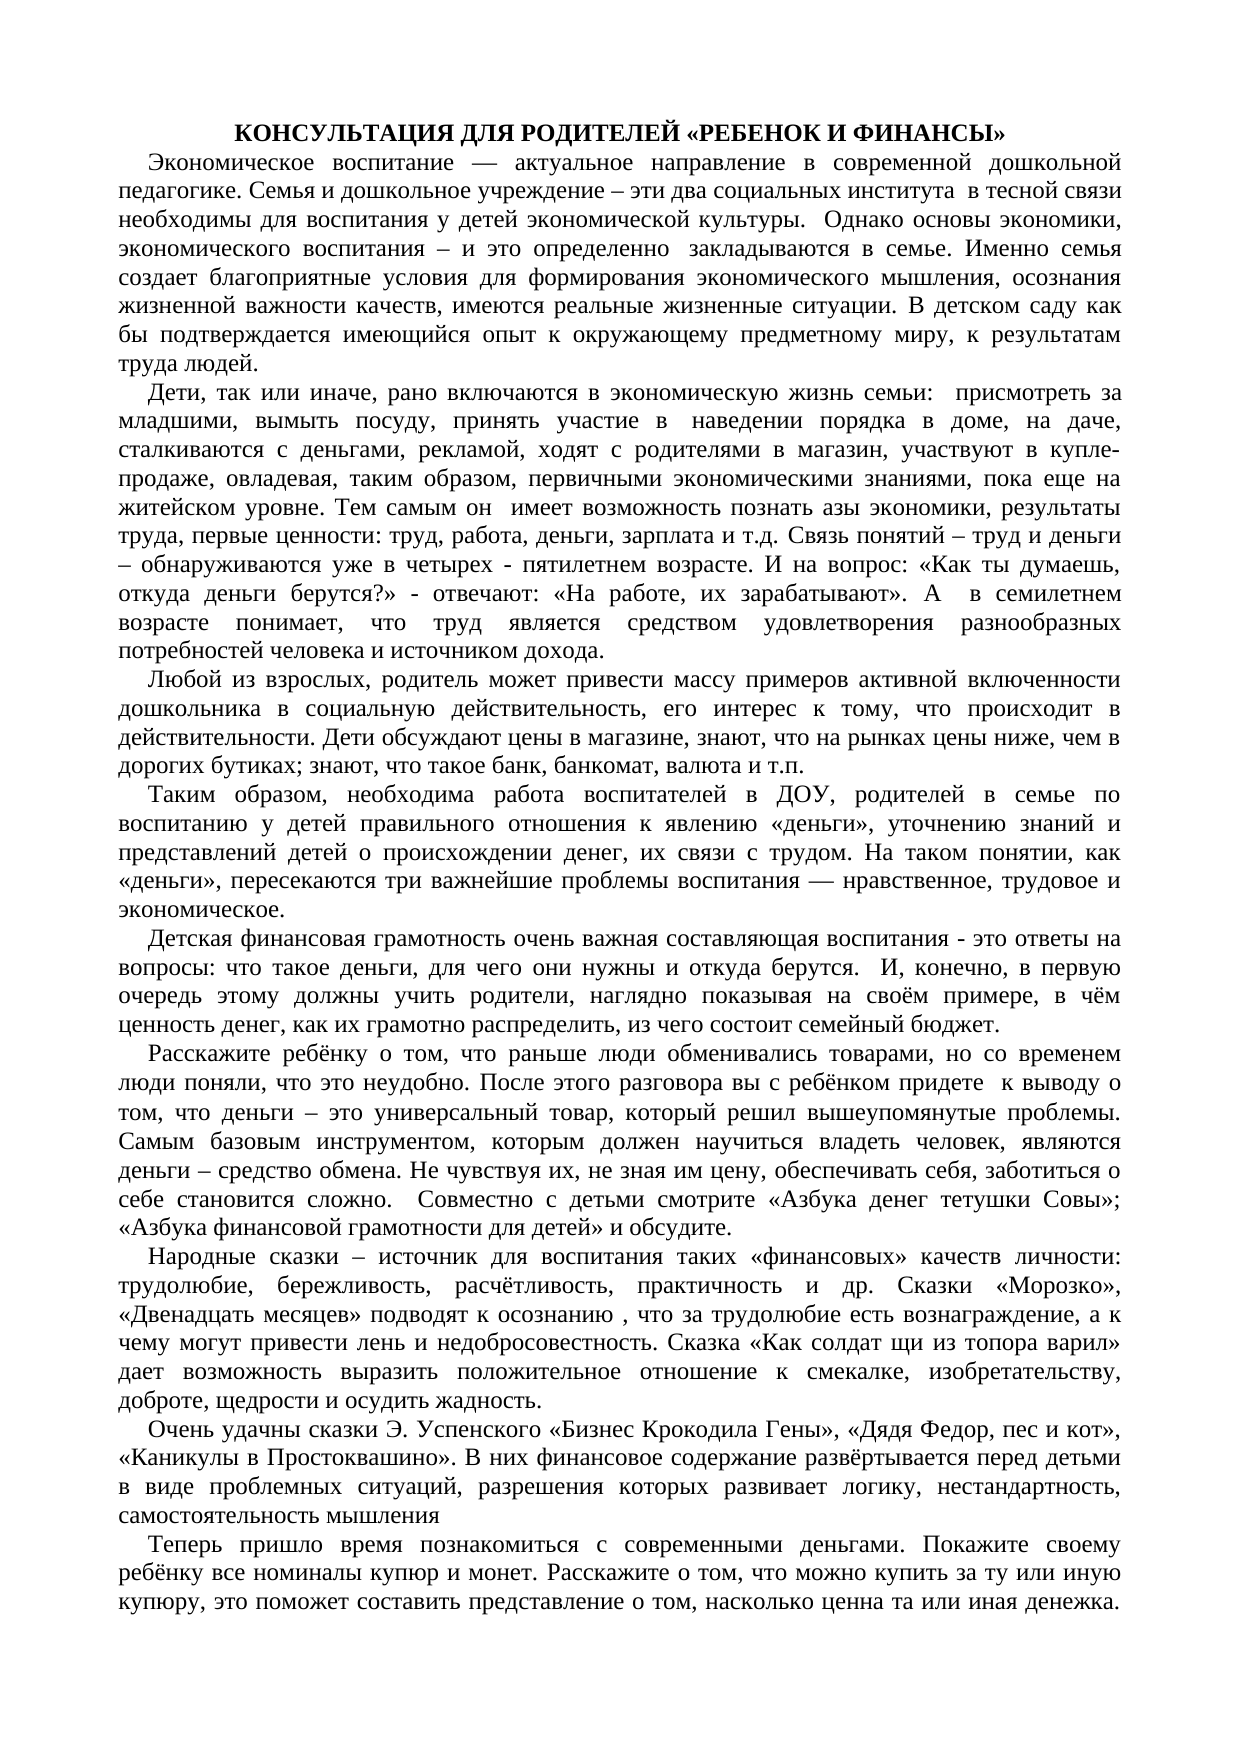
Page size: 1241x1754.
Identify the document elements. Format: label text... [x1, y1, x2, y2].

text Детская финансовая грамотность очень важная составляющая воспитания - это ответы на вопросы: что такое деньги, для чего они нужны и откуда берутся. И, конечно, в первую очередь этому должны учить родители, наглядно показывая на своём примере, в чём ценность денег, как их грамотно распределить, из чего состоит семейный бюджет. [118, 923, 1122, 1038]
text Очень удачны сказки Э. Успенского «Бизнес Крокодила Гены», «Дядя Федор, пес и кот», «Каникулы в Простоквашино». В них финансовое содержание развёртывается перед детьми в виде проблемных ситуаций, разрешения которых развивает логику, нестандартность, самостоятельность мышления [118, 1414, 1122, 1529]
text Расскажите ребёнку о том, что раньше люди обменивались товарами, но со временем люди поняли, что это неудобно. После этого разговора вы с ребёнком придете к выводу о том, что деньги – это универсальный товар, который решил вышеупомянутые проблемы. Самым базовым инструментом, которым должен научиться владеть человек, являются деньги – средство обмена. Не чувствуя их, не зная им цену, обеспечивать себя, заботиться о себе становится сложно. Совместно с детьми смотрите «Азбука денег тетушки Совы»; «Азбука финансовой грамотности для детей» и обсудите. [118, 1038, 1122, 1241]
text КОНСУЛЬТАЦИЯ ДЛЯ РОДИТЕЛЕЙ «РЕБЕНОК И ФИНАНСЫ» [118, 118, 1122, 147]
text Дети, так или иначе, рано включаются в экономическую жизнь семьи: присмотреть за младшими, вымыть посуду, принять участие в наведении порядка в доме, на даче, сталкиваются с деньгами, рекламой, ходят с родителями в магазин, участвуют в купле-продаже, овладевая, таким образом, первичными экономическими знаниями, пока еще на житейском уровне. Тем самым он имеет возможность познать азы экономики, результаты труда, первые ценности: труд, работа, деньги, зарплата и т.д. Связь понятий – труд и деньги – обнаруживаются уже в четырех - пятилетнем возрасте. И на вопрос: «Как ты думаешь, откуда деньги берутся?» - отвечают: «На работе, их зарабатывают». А в семилетнем возрасте понимает, что труд является средством удовлетворения разнообразных потребностей человека и источником дохода. [118, 377, 1122, 664]
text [118, 1529, 1122, 1615]
text Таким образом, необходима работа воспитателей в ДОУ, родителей в семье по воспитанию у детей правильного отношения к явлению «деньги», уточнению знаний и представлений детей о происхождении денег, их связи с трудом. На таком понятии, как «деньги», пересекаются три важнейшие проблемы воспитания — нравственное, трудовое и экономическое. [118, 779, 1122, 923]
text Любой из взрослых, родитель может привести массу примеров активной включенности дошкольника в социальную действительность, его интерес к тому, что происходит в действительности. Дети обсуждают цены в магазине, знают, что на рынках цены ниже, чем в дорогих бутиках; знают, что такое банк, банкомат, валюта и т.п. [118, 664, 1122, 779]
text Экономическое воспитание — актуальное направление в современной дошкольной педагогике. Семья и дошкольное учреждение – эти два социальных института в тесной связи необходимы для воспитания у детей экономической культуры. Однако основы экономики, экономического воспитания – и это определенно закладываются в семье. Именно семья создает благоприятные условия для формирования экономического мышления, осознания жизненной важности качеств, имеются реальные жизненные ситуации. В детском саду как бы подтверждается имеющийся опыт к окружающему предметному миру, к результатам труда людей. [118, 147, 1122, 377]
text Народные сказки – источник для воспитания таких «финансовых» качеств личности: трудолюбие, бережливость, расчётливость, практичность и др. Сказки «Морозко», «Двенадцать месяцев» подводят к осознанию , что за трудолюбие есть вознаграждение, а к чему могут привести лень и недобросовестность. Сказка «Как солдат щи из топора варил» дает возможность выразить положительное отношение к смекалке, изобретательству, доброте, щедрости и осудить жадность. [118, 1241, 1122, 1414]
